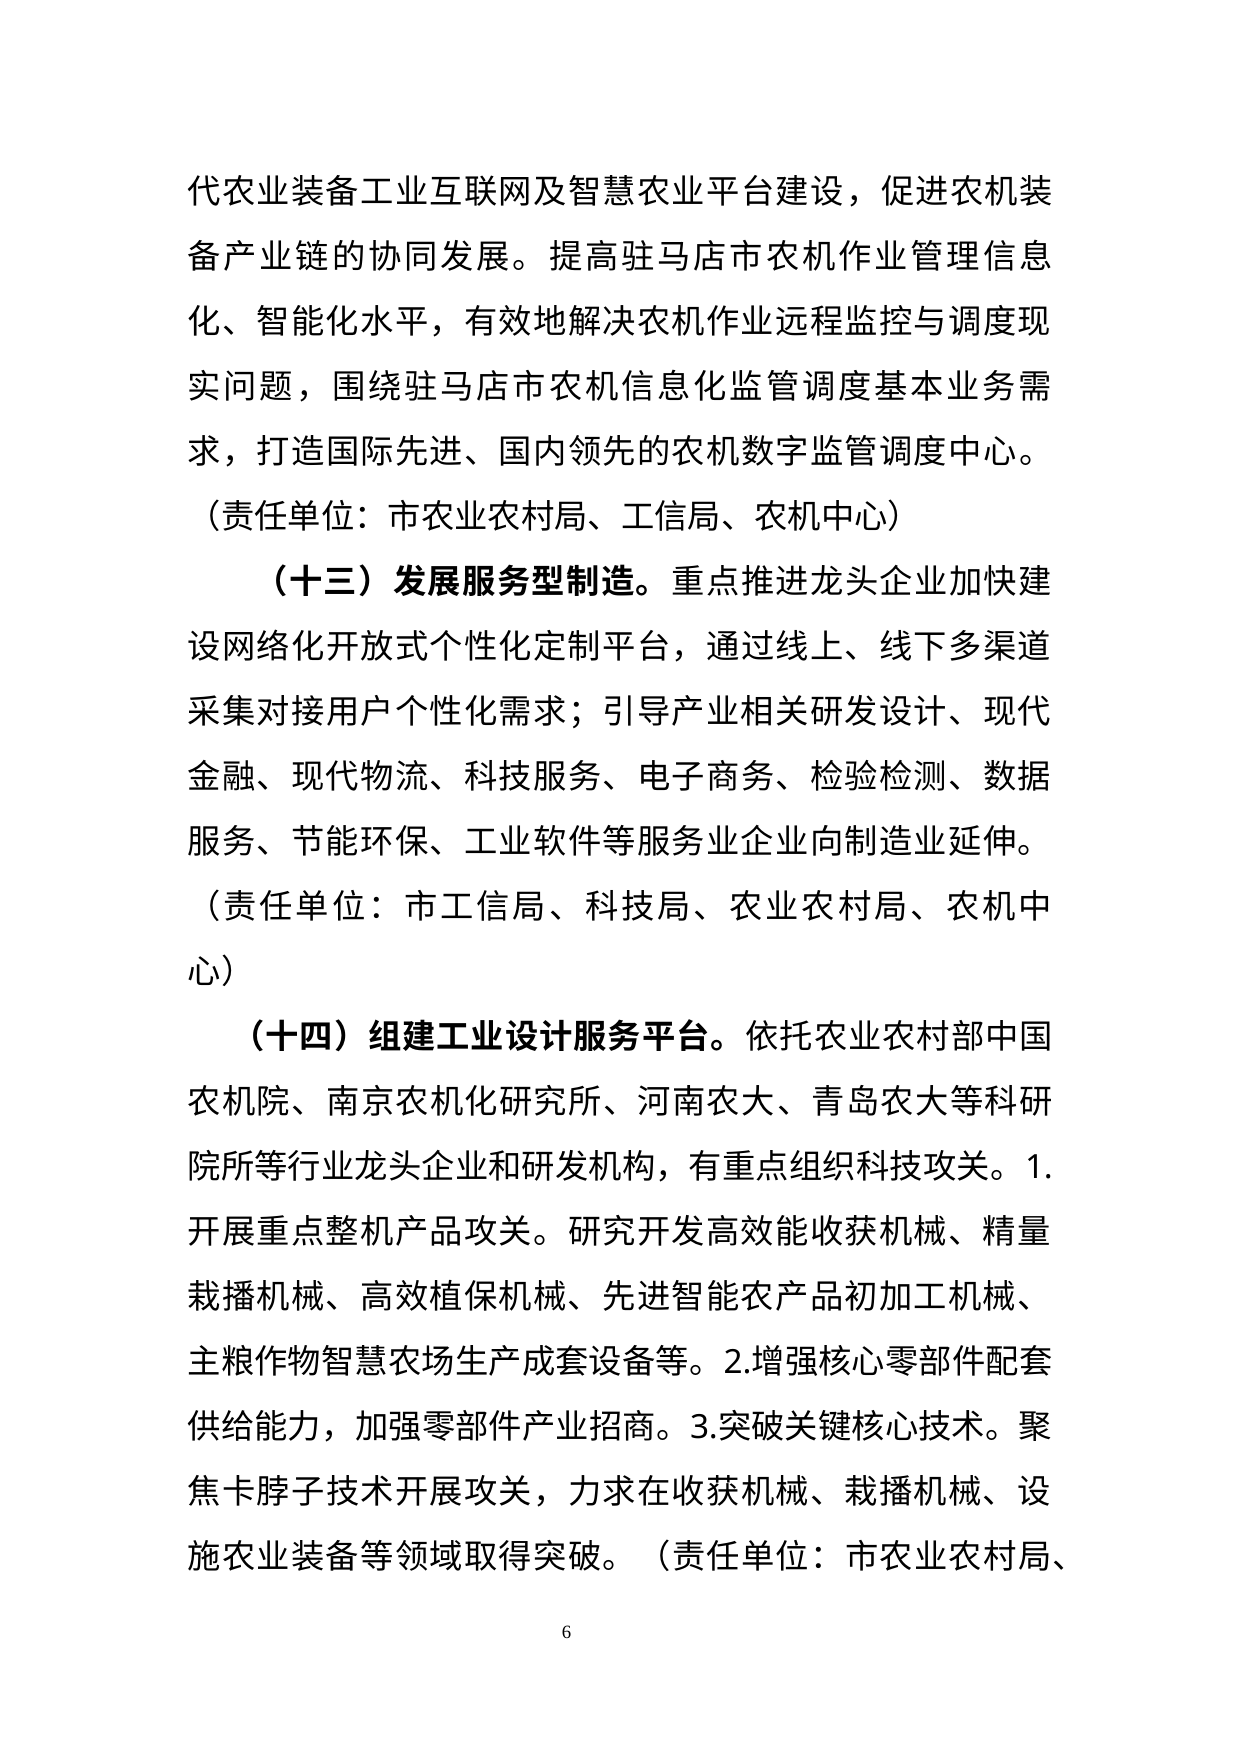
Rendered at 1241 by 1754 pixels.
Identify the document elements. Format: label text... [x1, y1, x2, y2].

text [187, 156, 1053, 546]
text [187, 1001, 1053, 1586]
text （十三）发展服务型制造。重点推进龙头企业加快建设网络化开放式个性化定制平台，通过线上、线下多渠道采集对接用户个性化需求；引导产业相关研发设计、现代金融、现代物流、科技服务、电子商务、检验检测、数据服务、节能环保、工业软件等服务业企业向制造业延伸。（责任单位：市工信局、科技局、农业农村局、农机中心） [187, 546, 1053, 1001]
